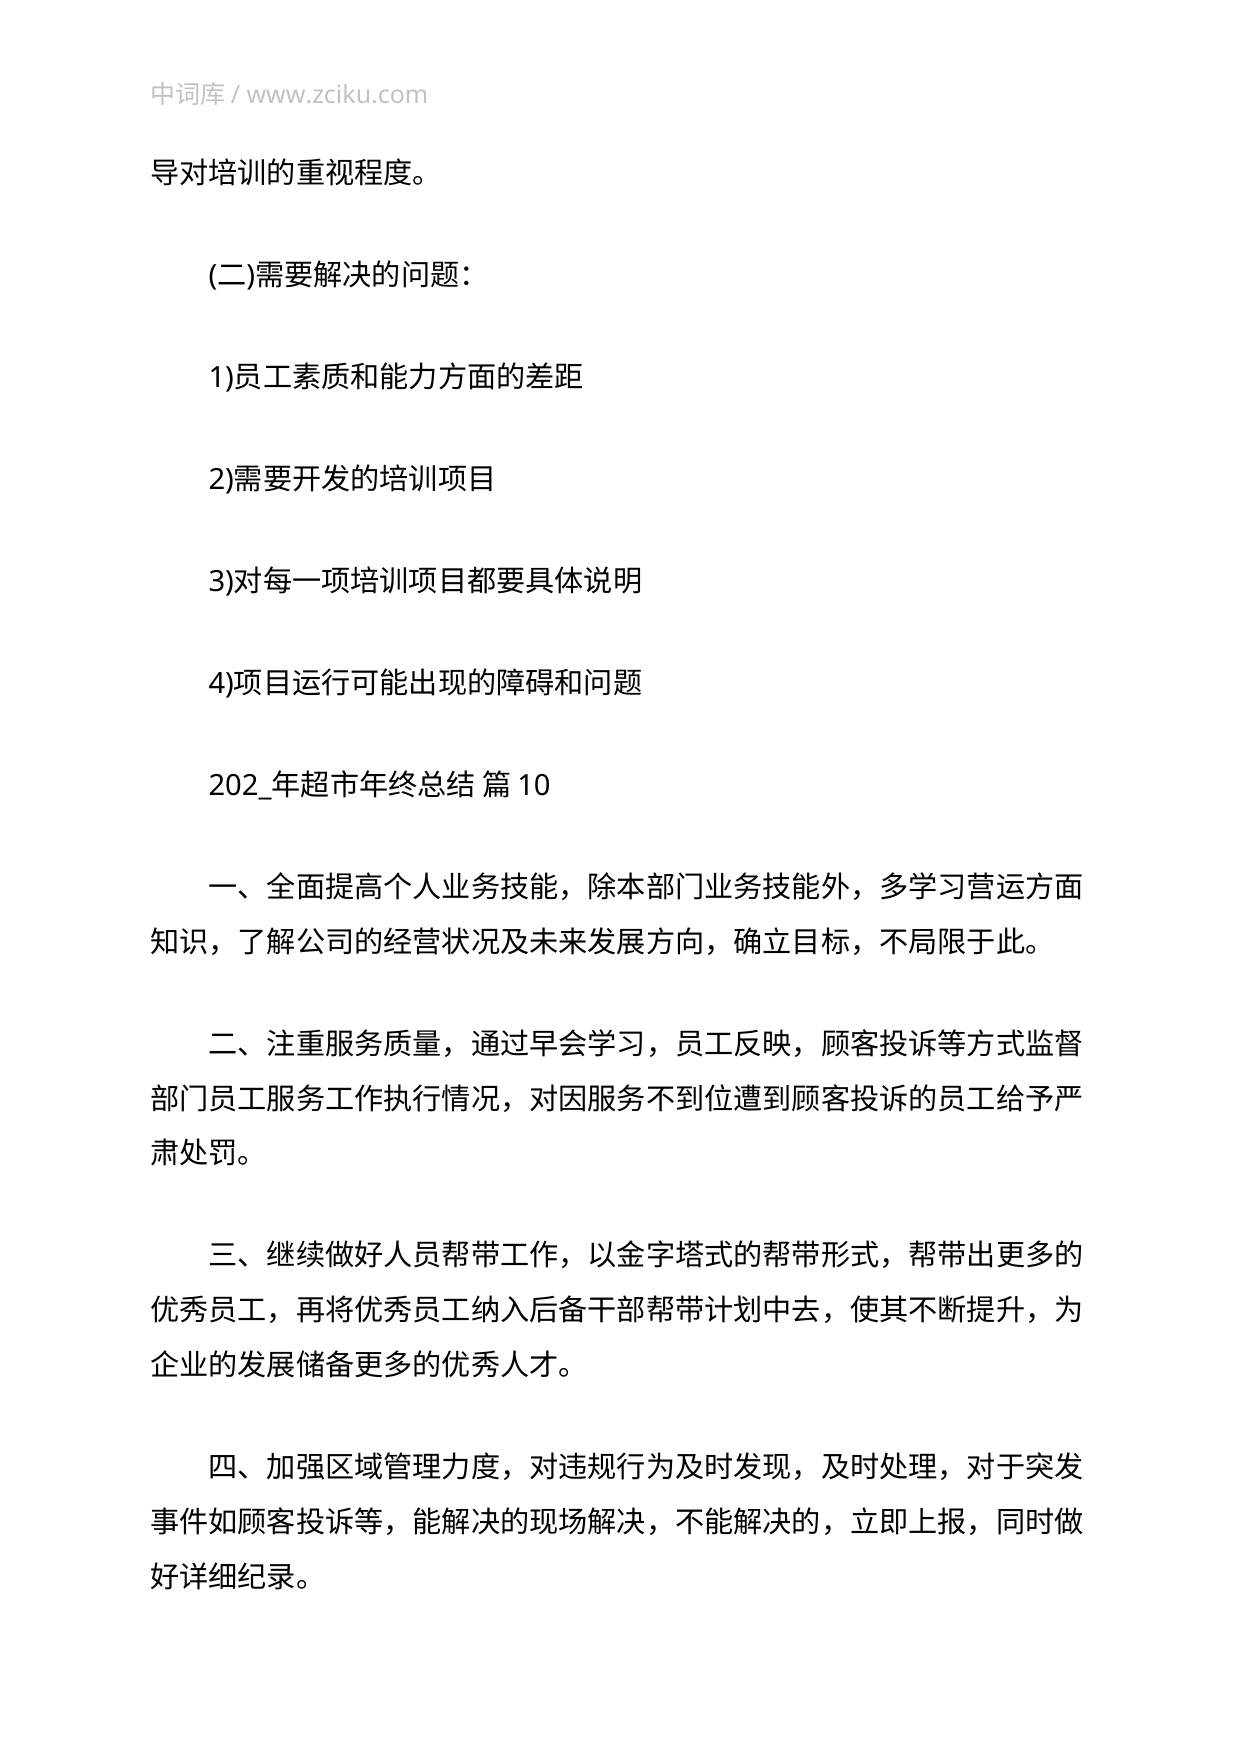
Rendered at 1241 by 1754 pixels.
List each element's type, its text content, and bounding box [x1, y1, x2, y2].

text 3)对每一项培训项目都要具体说明 [150, 558, 1090, 600]
text 202_年超市年终总结 篇10 [150, 762, 1090, 804]
text 2)需要开发的培训项目 [150, 456, 1090, 498]
text (二)需要解决的问题： [150, 252, 1090, 294]
text 一、全面提高个人业务技能，除本部门业务技能外，多学习营运方面知识，了解公司的经营状况及未来发展方向，确立目标，不局限于此。 [150, 864, 1090, 961]
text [150, 150, 1090, 192]
text 四、加强区域管理力度，对违规行为及时发现，及时处理，对于突发事件如顾客投诉等，能解决的现场解决，不能解决的，立即上报，同时做好详细纪录。 [150, 1443, 1090, 1596]
text 4)项目运行可能出现的障碍和问题 [150, 660, 1090, 702]
text 三、继续做好人员帮带工作，以金字塔式的帮带形式，帮带出更多的优秀员工，再将优秀员工纳入后备干部帮带计划中去，使其不断提升，为企业的发展储备更多的优秀人才。 [150, 1232, 1090, 1384]
text 二、注重服务质量，通过早会学习，员工反映，顾客投诉等方式监督部门员工服务工作执行情况，对因服务不到位遭到顾客投诉的员工给予严肃处罚。 [150, 1020, 1090, 1172]
text 1)员工素质和能力方面的差距 [150, 354, 1090, 396]
